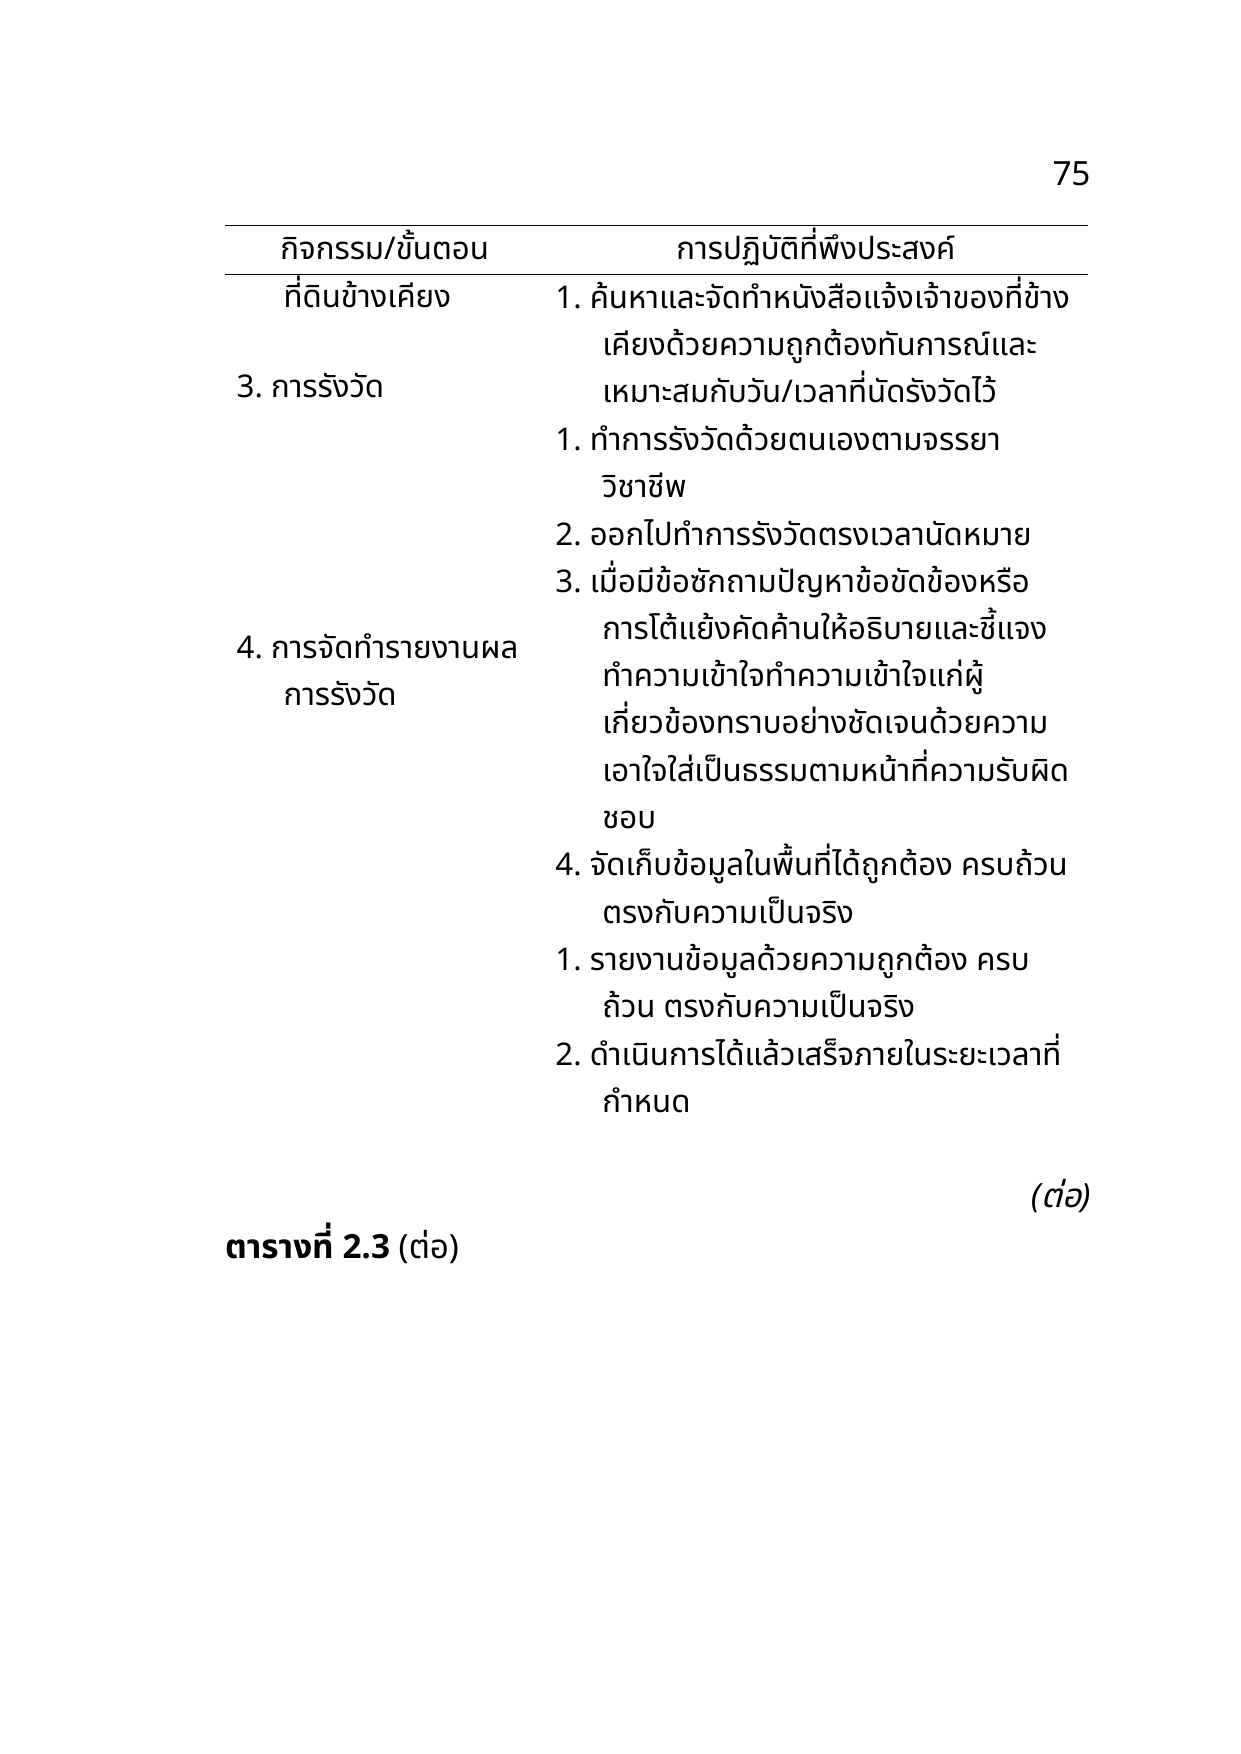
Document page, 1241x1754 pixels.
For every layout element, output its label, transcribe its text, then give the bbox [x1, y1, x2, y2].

table_header กิจกรรม/ขั้นตอน [225, 226, 544, 273]
text ตารางที่ 2.3 (ต่อ) [225, 1222, 1090, 1273]
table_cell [544, 275, 1088, 1126]
text (ต่อ) [225, 1172, 1090, 1222]
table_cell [225, 275, 544, 1126]
table_header การปฏิบัติที่พึงประสงค์ [544, 226, 1088, 273]
